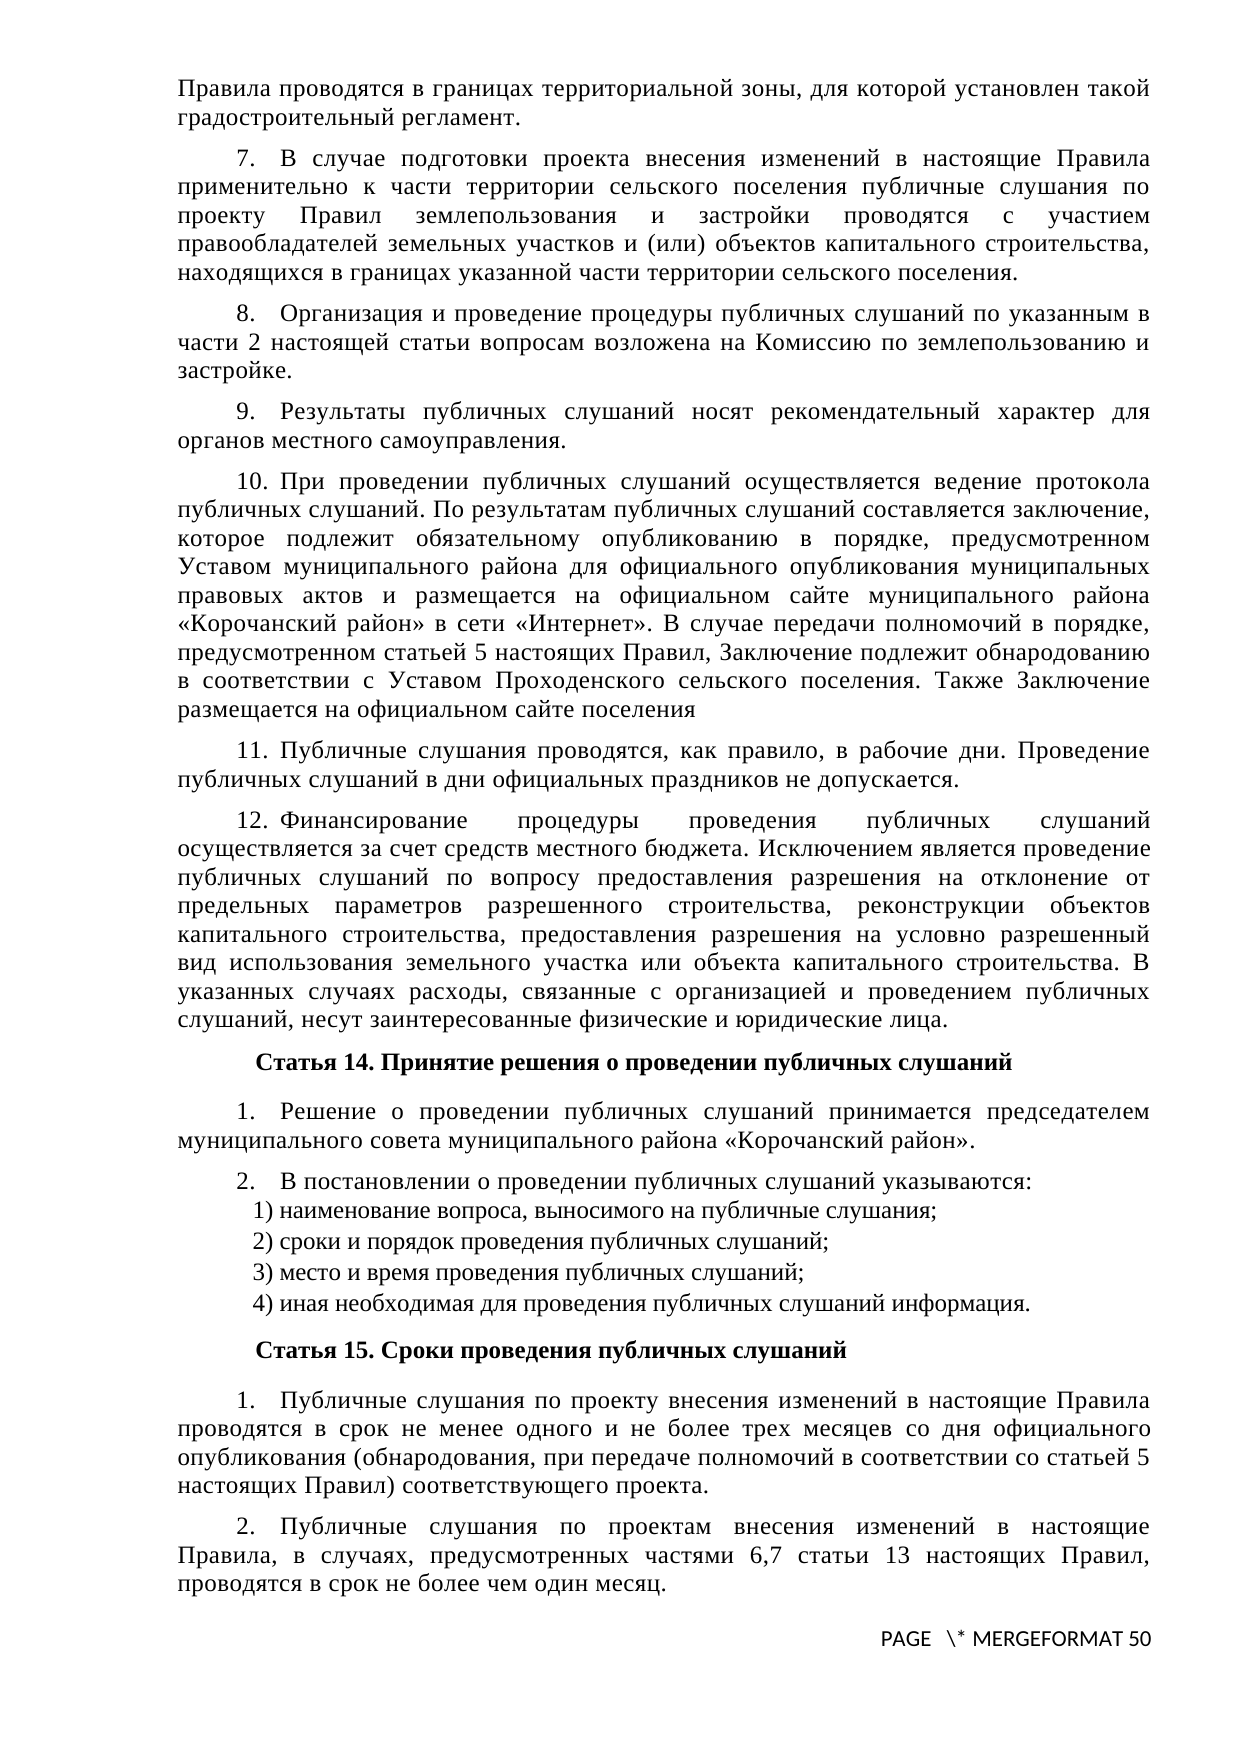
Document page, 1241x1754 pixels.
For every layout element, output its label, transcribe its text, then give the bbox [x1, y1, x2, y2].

text Статья 15. Сроки проведения публичных слушаний [177, 1336, 1152, 1364]
text Финансирование процедуры проведения публичных слушаний осуществляется за счет средств местного бюджета. Исключением является проведение публичных слушаний по вопросу предоставления разрешения на отклонение от предельных параметров разрешенного строительства, реконструкции объектов капитального строительства, предоставления разрешения на условно разрешенный вид использования земельного участка или объекта капитального строительства. В указанных случаях расходы, связанные с организацией и проведением публичных слушаний, несут заинтересованные физические и юридические лица. [177, 805, 1152, 1034]
text Статья 14. Принятие решения о проведении публичных слушаний [177, 1048, 1152, 1076]
text В постановлении о проведении публичных слушаний указываются: [177, 1167, 1152, 1195]
list 3) место и время проведения публичных слушаний; [177, 1257, 1152, 1286]
list 1) наименование вопроса, выносимого на публичные слушания; [177, 1195, 1152, 1224]
text В случае подготовки проекта внесения изменений в настоящие Правила применительно к части территории сельского поселения публичные слушания по проекту Правил землепользования и застройки проводятся с участием правообладателей земельных участков и (или) объектов капитального строительства, находящихся в границах указанной части территории сельского поселения. [177, 143, 1152, 286]
list 2) сроки и порядок проведения публичных слушаний; [177, 1226, 1152, 1255]
list 4) иная необходимая для проведения публичных слушаний информация. [177, 1288, 1152, 1317]
text Публичные слушания по проектам внесения изменений в настоящие Правила, в случаях, предусмотренных частями 6,7 статьи 13 настоящих Правил, проводятся в срок не более чем один месяц. [177, 1512, 1152, 1598]
list Публичные слушания по проекту внесения изменений в настоящие Правила проводятся в срок не менее одного и не более трех месяцев со дня официального опубликования (обнародования, при передаче полномочий в соответствии со статьей 5 настоящих Правил) соответствующего проекта. [177, 1385, 1152, 1499]
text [177, 74, 1152, 131]
text Результаты публичных слушаний носят рекомендательный характер для органов местного самоуправления. [177, 397, 1152, 454]
text При проведении публичных слушаний осуществляется ведение протокола публичных слушаний. По результатам публичных слушаний составляется заключение, которое подлежит обязательному опубликованию в порядке, предусмотренном Уставом муниципального района для официального опубликования муниципальных правовых актов и размещается на официальном сайте муниципального района «Корочанский район» в сети «Интернет». В случае передачи полномочий в порядке, предусмотренном статьей 5 настоящих Правил, Заключение подлежит обнародованию в соответствии с Уставом Проходенского сельского поселения. Также Заключение размещается на официальном сайте поселения [177, 466, 1152, 723]
text Публичные слушания проводятся, как правило, в рабочие дни. Проведение публичных слушаний в дни официальных праздников не допускается. [177, 736, 1152, 793]
text Организация и проведение процедуры публичных слушаний по указанным в части 2 настоящей статьи вопросам возложена на Комиссию по землепользованию и застройке. [177, 299, 1152, 384]
list Решение о проведении публичных слушаний принимается председателем муниципального совета муниципального района «Корочанский район». [177, 1097, 1152, 1154]
